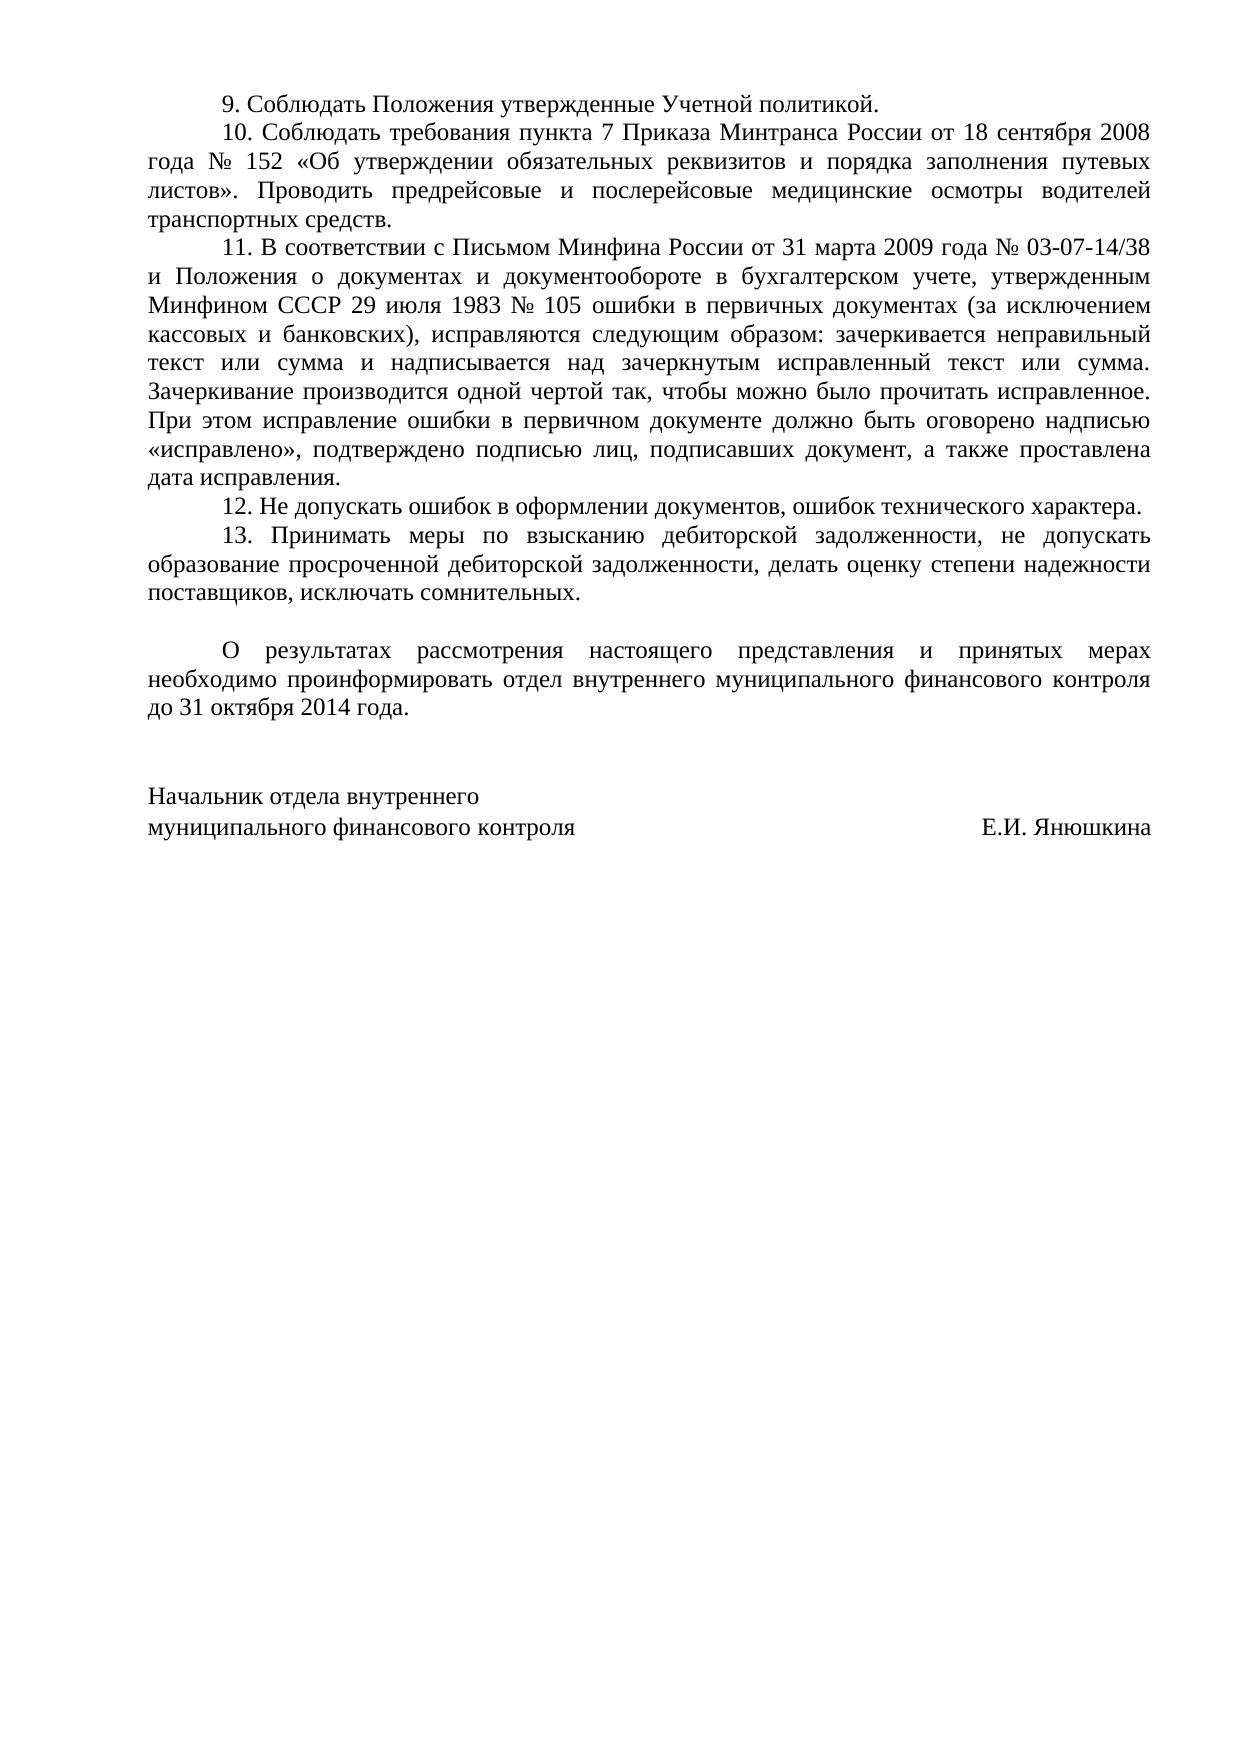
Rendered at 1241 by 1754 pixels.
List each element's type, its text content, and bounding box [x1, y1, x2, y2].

text Начальник отдела внутреннего [148, 781, 1152, 809]
list 10. Соблюдать требования пункта 7 Приказа Минтранса России от 18 сентября 2008 года № 152 «Об утверждении обязательных реквизитов и порядка заполнения путевых листов». Проводить предрейсовые и послерейсовые медицинские осмотры водителей транспортных средств. [148, 117, 1152, 232]
text 12. Не допускать ошибок в оформлении документов, ошибок технического характера. [148, 491, 1152, 520]
text муниципального финансового контроля Е.И. Янюшкина [148, 812, 1152, 840]
text 13. Принимать меры по взысканию дебиторской задолженности, не допускать образование просроченной дебиторской задолженности, делать оценку степени надежности поставщиков, исключать сомнительных. [148, 520, 1152, 606]
text 11. В соответствии с Письмом Минфина России от 31 марта 2009 года № 03-07-14/38 и Положения о документах и документообороте в бухгалтерском учете, утвержденным Минфином СССР 29 июля 1983 № 105 ошибки в первичных документах (за исключением кассовых и банковских), исправляются следующим образом: зачеркивается неправильный текст или сумма и надписывается над зачеркнутым исправленный текст или сумма. Зачеркивание производится одной чертой так, чтобы можно было прочитать исправленное. При этом исправление ошибки в первичном документе должно быть оговорено надписью «исправлено», подтверждено подписью лиц, подписавших документ, а также проставлена дата исправления. [148, 232, 1152, 491]
text О результатах рассмотрения настоящего представления и принятых мерах необходимо проинформировать отдел внутреннего муниципального финансового контроля до 31 октября 2014 года. [148, 635, 1152, 721]
text 9. Соблюдать Положения утвержденные Учетной политикой. [148, 89, 1152, 117]
